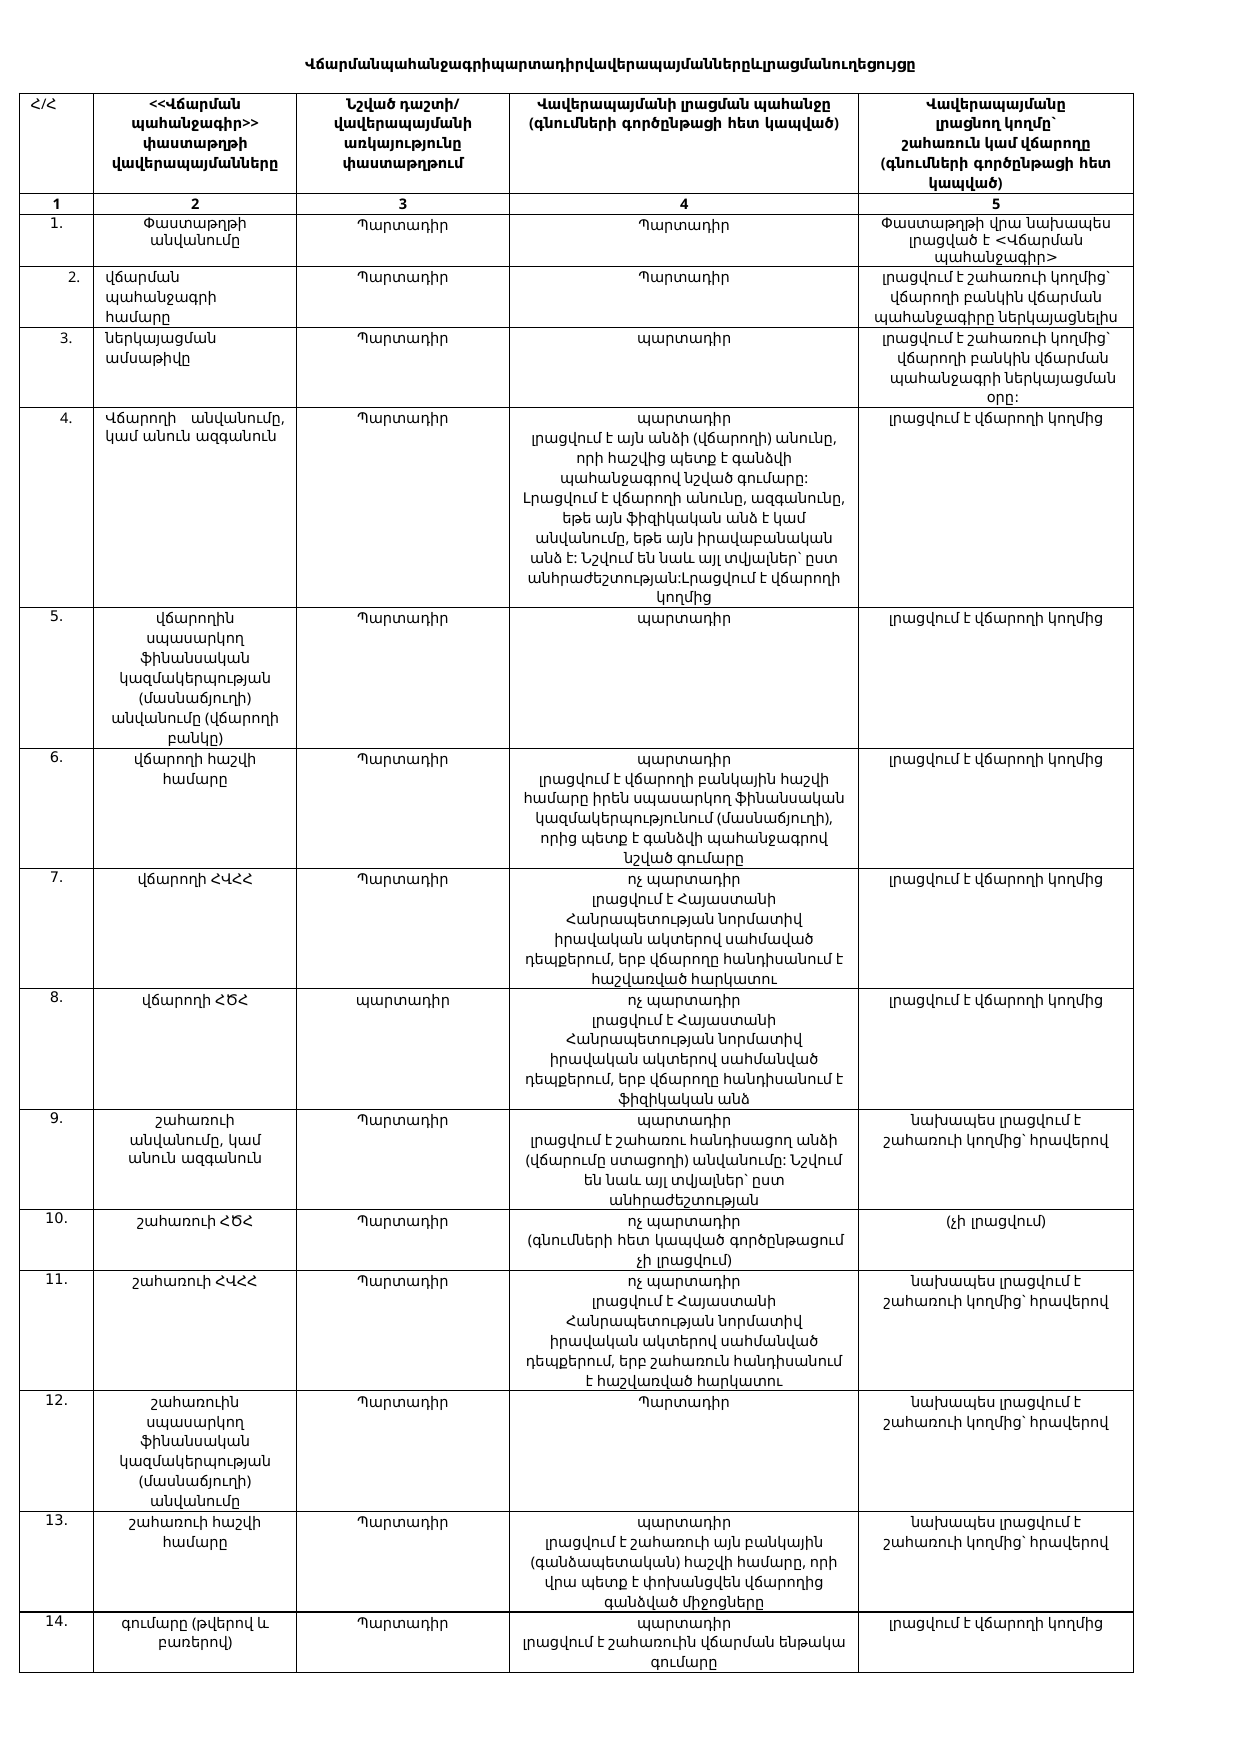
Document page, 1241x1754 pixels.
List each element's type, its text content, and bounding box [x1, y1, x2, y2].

table_cell 5 [859, 194, 1133, 214]
table_cell պարտադիր [297, 989, 509, 1109]
table_cell 8. [20, 989, 93, 1109]
table_cell պարտադիր [510, 328, 858, 407]
table_cell պարտադիր լրացվում է այն անձի (վճարողի) անունը, որի հաշվից պետք է գանձվի պահանջագրով նշված գումարը: Լրացվում է վճարողի անունը, ազգանունը, եթե այն ֆիզիկական անձ է կամ անվանումը, եթե այն իրավաբանական անձ է: Նշվում են նաև այլ տվյալներ` ըստ անհրաժեշտության:Լրացվում է վճարողի կողմից [510, 408, 858, 607]
table_cell Պարտադիր [297, 215, 509, 266]
table_cell 1. [20, 215, 93, 266]
table_cell լրացվում է վճարողի կողմից [859, 869, 1133, 988]
table_cell պարտադիր [510, 608, 858, 747]
table_cell Պարտադիր [297, 408, 509, 607]
table_header Նշված դաշտի/ վավերապայմանի առկայությունը փաստաթղթում [297, 94, 509, 193]
table_cell Փաստաթղթի վրա նախապես լրացված է <Վճարման պահանջագիր> [859, 215, 1133, 266]
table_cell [859, 1512, 1133, 1611]
table_cell շահառուի անվանումը, կամ անուն ազգանուն [94, 1110, 296, 1209]
table_cell 11. [20, 1271, 93, 1390]
table_cell Պարտադիր [297, 1391, 509, 1511]
table_cell [20, 408, 93, 607]
table_cell նախապես լրացվում է շահառուի կողմից` հրավերով [859, 1271, 1133, 1390]
table_cell Պարտադիր [510, 215, 858, 266]
table_cell նախապես լրացվում է շահառուի կողմից` հրավերով [859, 1391, 1133, 1511]
table_cell Պարտադիր [297, 328, 509, 407]
table_cell 4 [510, 194, 858, 214]
table_header Վավերապայմանի լրացման պահանջը (գնումների գործընթացի հետ կապված) [510, 94, 858, 193]
table_cell պարտադիր լրացվում է շահառուին վճարման ենթակա գումարը [510, 1613, 858, 1672]
table_cell շահառուի ՀՎՀՀ [94, 1271, 296, 1390]
table_cell շահառուին սպասարկող ֆինանսական կազմակերպության (մասնաճյուղի) անվանումը [94, 1391, 296, 1511]
table_cell 10. [20, 1210, 93, 1270]
table_cell [20, 328, 93, 407]
table_cell ոչ պարտադիր լրացվում է Հայաստանի Հանրապետության նորմատիվ իրավական ակտերով սահմանված դեպքերում, երբ վճարողը հանդիսանում է ֆիզիկական անձ [510, 989, 858, 1109]
table_cell 7. [20, 869, 93, 988]
table_cell Վճարողի անվանումը, կամ անուն ազգանուն [94, 408, 296, 607]
table_cell Պարտադիր [297, 1512, 509, 1611]
table_cell վճարման պահանջագրի համարը [94, 267, 296, 327]
table_cell լրացվում է շահառուի կողմից` վճարողի բանկին վճարման պահանջագիրը ներկայացնելիս [859, 267, 1133, 327]
table_cell լրացվում է շահառուի կողմից` վճարողի բանկին վճարման պահանջագրի ներկայացման օրը: [859, 328, 1133, 407]
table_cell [859, 1613, 1133, 1672]
table_cell վճարողի հաշվի համարը [94, 749, 296, 868]
table_cell Փաստաթղթի անվանումը [94, 215, 296, 266]
table_cell Պարտադիր [297, 1613, 509, 1672]
table_cell Պարտադիր [297, 608, 509, 747]
table_cell 1 [20, 194, 93, 214]
table_header <<Վճարման պահանջագիր>> փաստաթղթի վավերապայմանները [94, 94, 296, 193]
table_cell Պարտադիր [297, 1110, 509, 1209]
table_cell 3 [297, 194, 509, 214]
table_cell Պարտադիր [297, 1210, 509, 1270]
table_cell պարտադիր լրացվում է շահառու հանդիսացող անձի (վճարումը ստացողի) անվանումը: Նշվում են նաև այլ տվյալներ` ըստ անհրաժեշտության [510, 1110, 858, 1209]
table_cell շահառուի ՀԾՀ [94, 1210, 296, 1270]
table_cell վճարողի ՀԾՀ [94, 989, 296, 1109]
table_cell Պարտադիր [297, 1271, 509, 1390]
table_cell 12. [20, 1391, 93, 1511]
table_cell շահառուի հաշվի համարը [94, 1512, 296, 1611]
table_cell ոչ պարտադիր (գնումների հետ կապված գործընթացում չի լրացվում) [510, 1210, 858, 1270]
table_cell ոչ պարտադիր լրացվում է Հայաստանի Հանրապետության նորմատիվ իրավական ակտերով սահմաված դեպքերում, երբ վճարողը հանդիսանում է հաշվառված հարկատու [510, 869, 858, 988]
table_cell վճարողին սպասարկող ֆինանսական կազմակերպության (մասնաճյուղի) անվանումը (վճարողի բանկը) [94, 608, 296, 747]
table_cell լրացվում է վճարողի կողմից [859, 989, 1133, 1109]
table_cell (չի լրացվում) [859, 1210, 1133, 1270]
table_cell նախապես լրացվում է շահառուի կողմից` հրավերով [859, 1110, 1133, 1209]
table_cell լրացվում է վճարողի կողմից [859, 408, 1133, 607]
table_cell լրացվում է վճարողի կողմից [859, 749, 1133, 868]
table_cell լրացվում է վճարողի կողմից [859, 608, 1133, 747]
table_cell պարտադիր լրացվում է վճարողի բանկային հաշվի համարը իրեն սպասարկող ֆինանսական կազմակերպությունում (մասնաճյուղի), որից պետք է գանձվի պահանջագրով նշված գումարը [510, 749, 858, 868]
table_cell ներկայացման ամսաթիվը [94, 328, 296, 407]
table_cell 5. [20, 608, 93, 747]
table_cell 14. [20, 1613, 93, 1672]
text Վճարմանպահանջագրիպարտադիրվավերապայմաններըևլրացմանուղեցույցը [69, 56, 1152, 72]
table_cell Պարտադիր [297, 749, 509, 868]
table_cell պարտադիր լրացվում է շահառուի այն բանկային (գանձապետական) հաշվի համարը, որի վրա պետք է փոխանցվեն վճարողից գանձված միջոցները [510, 1512, 858, 1611]
table_cell ոչ պարտադիր լրացվում է Հայաստանի Հանրապետության նորմատիվ իրավական ակտերով սահմանված դեպքերում, երբ շահառուն հանդիսանում է հաշվառված հարկատու [510, 1271, 858, 1390]
table_cell Պարտադիր [510, 267, 858, 327]
table_cell Պարտադիր [510, 1391, 858, 1511]
table_cell 9. [20, 1110, 93, 1209]
table_cell Պարտադիր [297, 267, 509, 327]
table_cell գումարը (թվերով և բառերով) [94, 1613, 296, 1672]
table_cell Պարտադիր [297, 869, 509, 988]
table_header Վավերապայմանը լրացնող կողմը` շահառուն կամ վճարողը (գնումների գործընթացի հետ կապված) [859, 94, 1133, 193]
table_cell [20, 267, 93, 327]
table_cell 13. [20, 1512, 93, 1611]
table_cell 6. [20, 749, 93, 868]
table_header Հ/Հ [20, 94, 93, 193]
table_cell 2 [94, 194, 296, 214]
table_cell վճարողի ՀՎՀՀ [94, 869, 296, 988]
